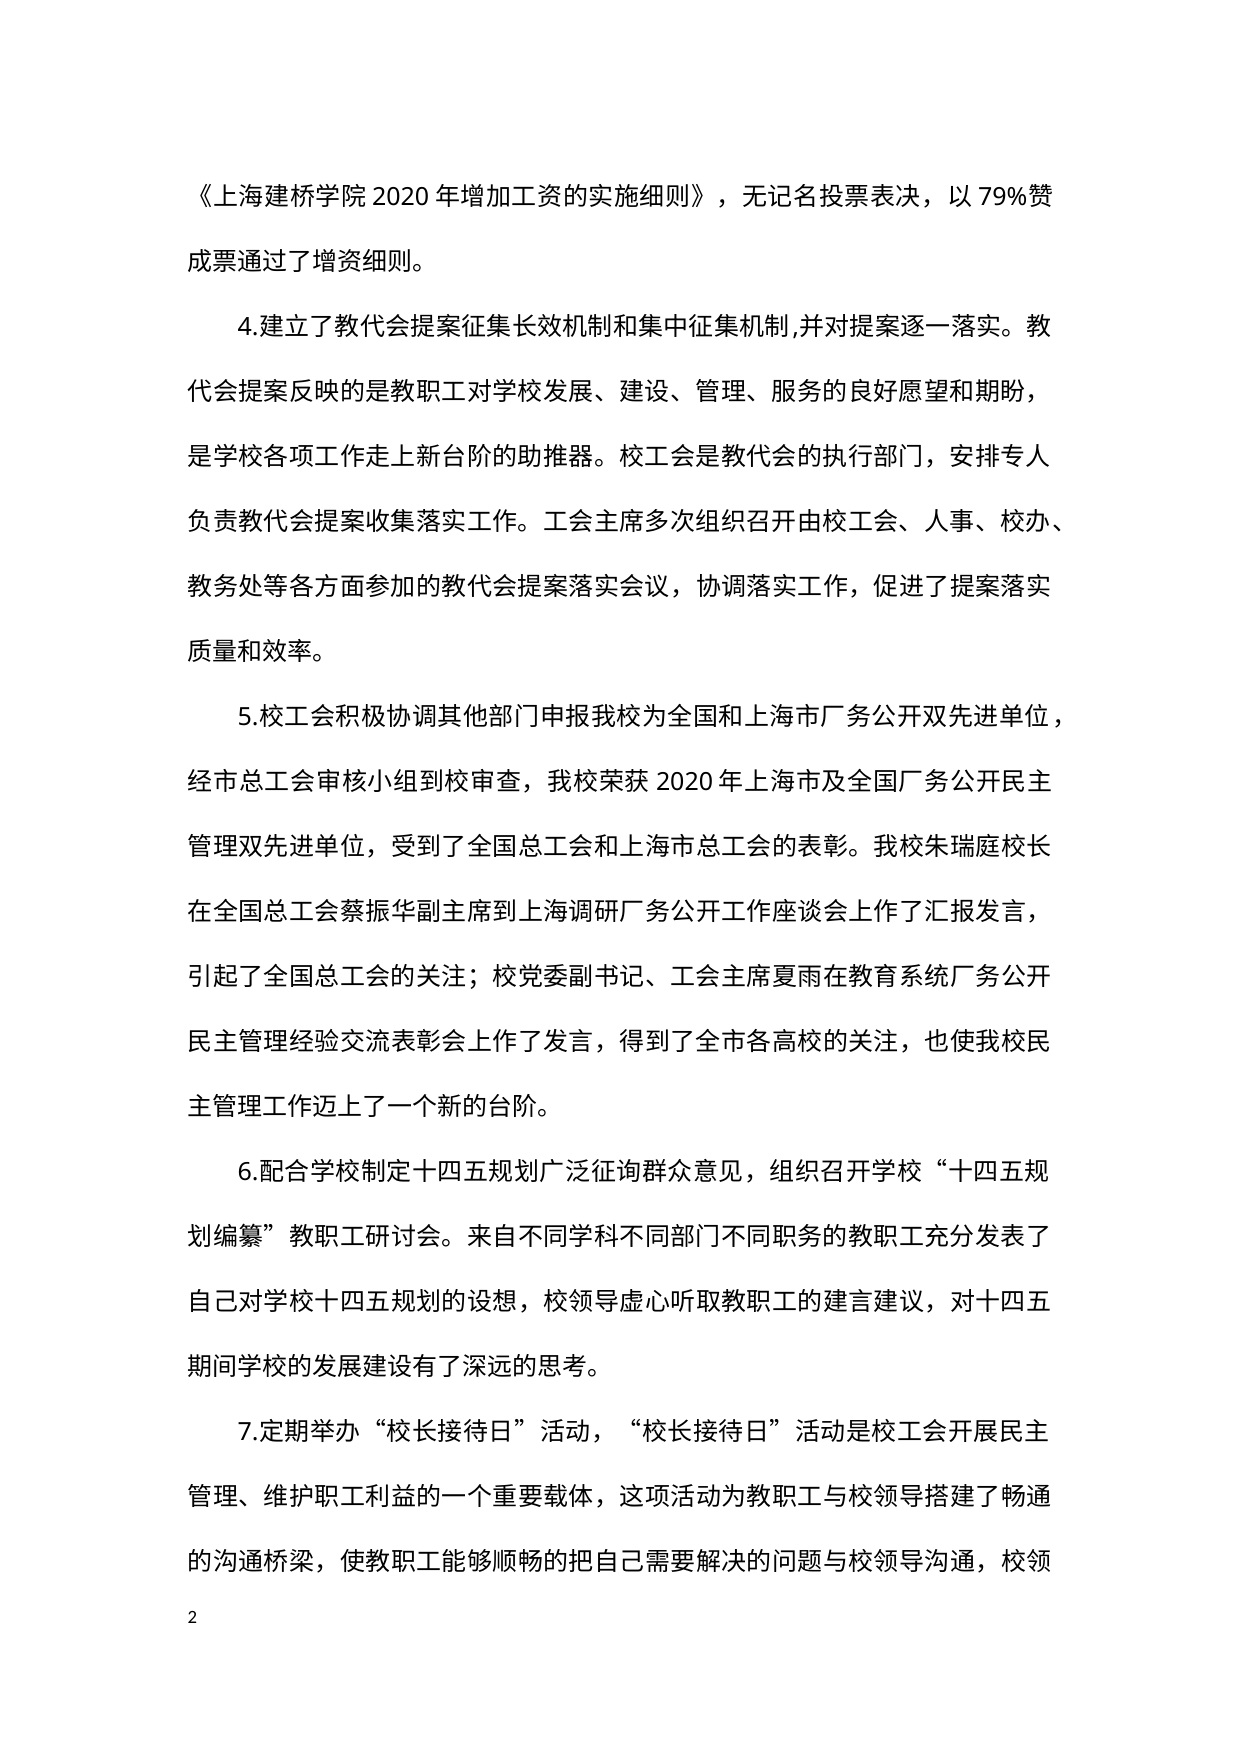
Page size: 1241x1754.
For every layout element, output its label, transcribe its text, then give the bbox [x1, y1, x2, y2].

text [187, 162, 1053, 292]
text 6.配合学校制定十四五规划广泛征询群众意见，组织召开学校“十四五规划编纂”教职工研讨会。来自不同学科不同部门不同职务的教职工充分发表了自己对学校十四五规划的设想，校领导虚心听取教职工的建言建议，对十四五期间学校的发展建设有了深远的思考。 [187, 1137, 1053, 1397]
text 4.建立了教代会提案征集长效机制和集中征集机制,并对提案逐一落实。教代会提案反映的是教职工对学校发展、建设、管理、服务的良好愿望和期盼，是学校各项工作走上新台阶的助推器。校工会是教代会的执行部门，安排专人负责教代会提案收集落实工作。工会主席多次组织召开由校工会、人事、校办、教务处等各方面参加的教代会提案落实会议，协调落实工作，促进了提案落实质量和效率。 [187, 292, 1053, 682]
text 5.校工会积极协调其他部门申报我校为全国和上海市厂务公开双先进单位，经市总工会审核小组到校审查，我校荣获2020年上海市及全国厂务公开民主管理双先进单位，受到了全国总工会和上海市总工会的表彰。我校朱瑞庭校长在全国总工会蔡振华副主席到上海调研厂务公开工作座谈会上作了汇报发言，引起了全国总工会的关注；校党委副书记、工会主席夏雨在教育系统厂务公开民主管理经验交流表彰会上作了发言，得到了全市各高校的关注，也使我校民主管理工作迈上了一个新的台阶。 [187, 682, 1053, 1137]
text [187, 1397, 1053, 1592]
